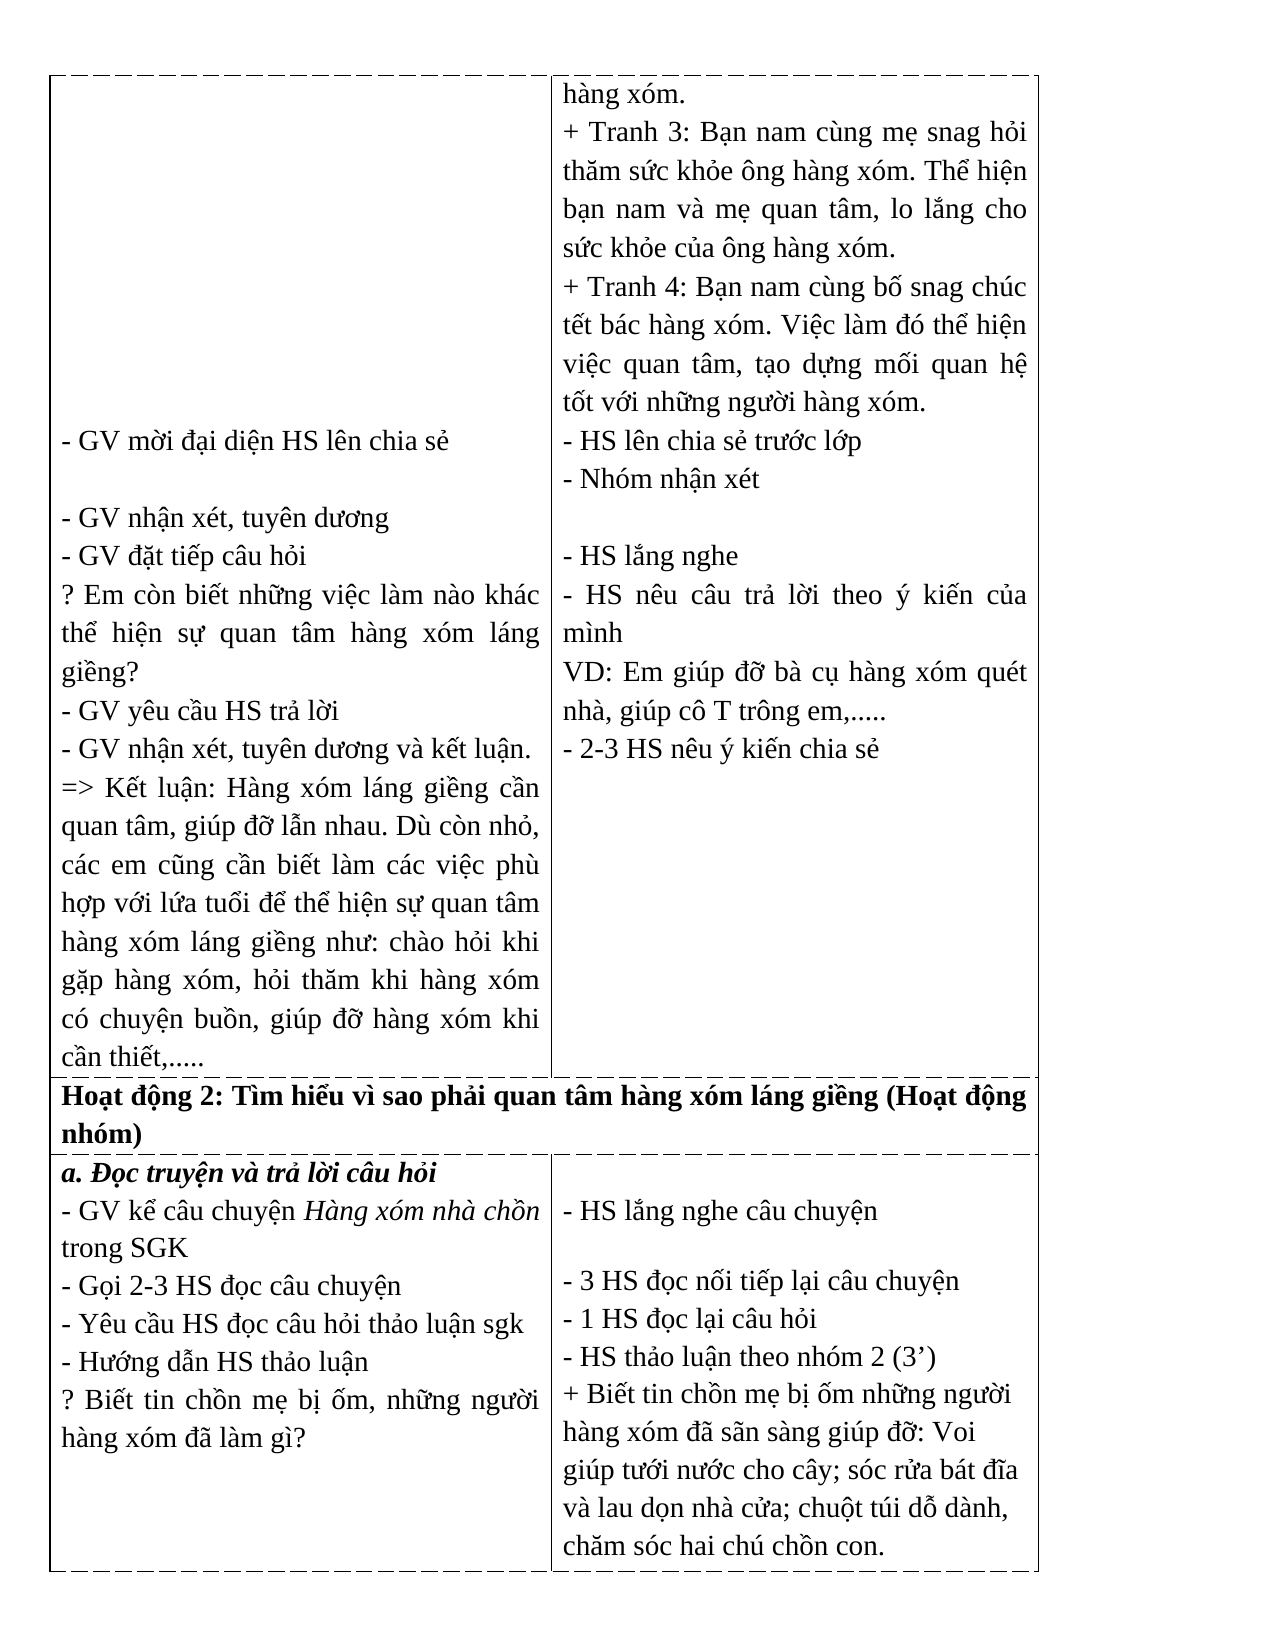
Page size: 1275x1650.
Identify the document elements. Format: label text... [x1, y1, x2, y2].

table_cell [51, 1154, 551, 1571]
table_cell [51, 75, 551, 1077]
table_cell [552, 1154, 1038, 1571]
table_cell Hoạt động 2: Tìm hiểu vì sao phải quan tâm hàng xóm láng giềng (Hoạt động nhóm) [51, 1077, 1038, 1154]
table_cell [551, 75, 1038, 1077]
